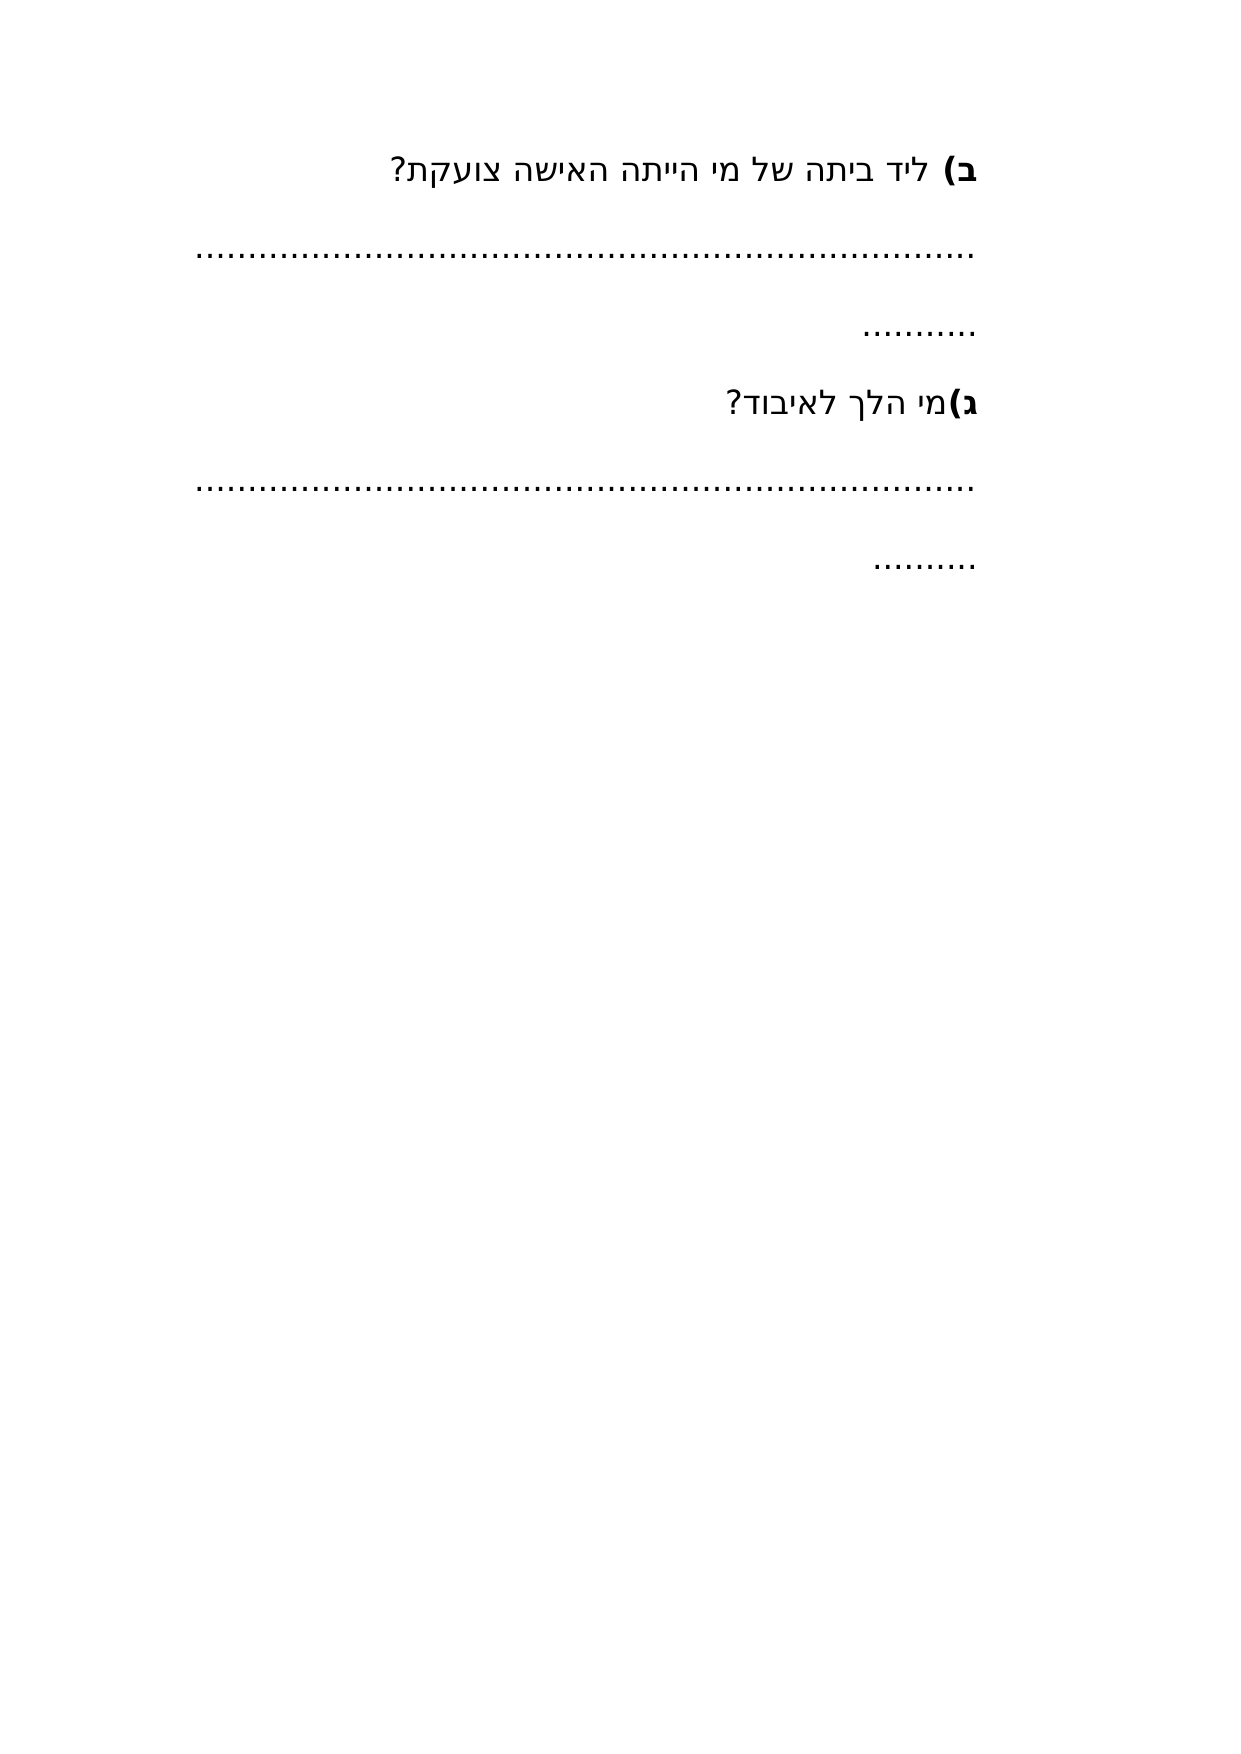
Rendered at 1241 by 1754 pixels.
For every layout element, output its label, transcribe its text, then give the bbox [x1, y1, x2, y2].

list ב) ליד ביתה של מי הייתה האישה צועקת? [187, 150, 978, 189]
list ..................................................................................... [187, 228, 978, 344]
list ג)מי הלך לאיבוד? [187, 383, 978, 422]
list .................................................................................... [187, 461, 978, 577]
